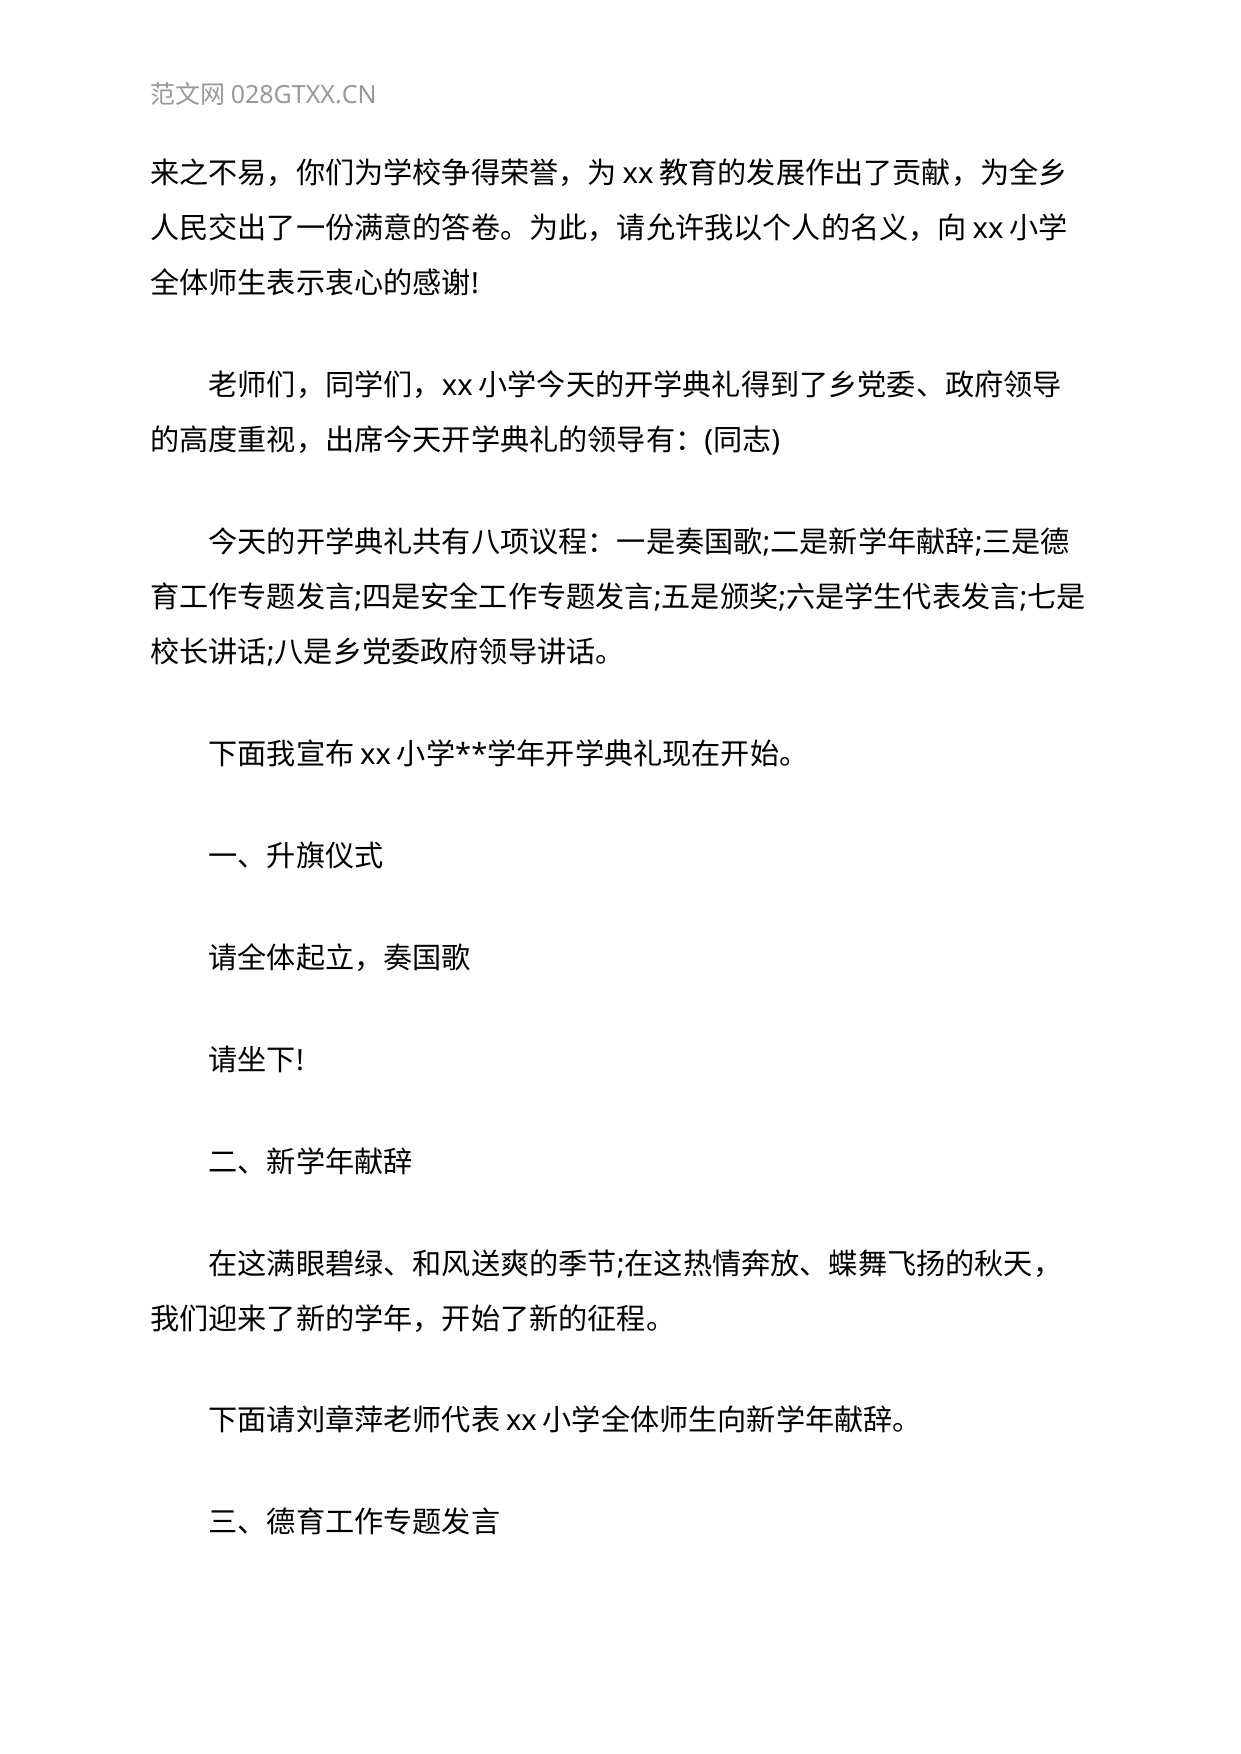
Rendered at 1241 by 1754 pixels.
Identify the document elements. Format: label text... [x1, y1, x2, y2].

text 老师们，同学们，xx小学今天的开学典礼得到了乡党委、政府领导的高度重视，出席今天开学典礼的领导有：(同志) [150, 362, 1090, 459]
text 今天的开学典礼共有八项议程：一是奏国歌;二是新学年献辞;三是德育工作专题发言;四是安全工作专题发言;五是颁奖;六是学生代表发言;七是校长讲话;八是乡党委政府领导讲话。 [150, 519, 1090, 671]
text 下面我宣布xx小学**学年开学典礼现在开始。 [150, 731, 1090, 773]
text 二、新学年献辞 [150, 1138, 1090, 1181]
text 下面请刘章萍老师代表xx小学全体师生向新学年献辞。 [150, 1397, 1090, 1439]
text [150, 150, 1090, 302]
text 请全体起立，奏国歌 [150, 935, 1090, 977]
text 请坐下! [150, 1036, 1090, 1079]
text 一、升旗仪式 [150, 833, 1090, 875]
text 三、德育工作专题发言 [150, 1499, 1090, 1541]
text 在这满眼碧绿、和风送爽的季节;在这热情奔放、蝶舞飞扬的秋天，我们迎来了新的学年，开始了新的征程。 [150, 1240, 1090, 1337]
